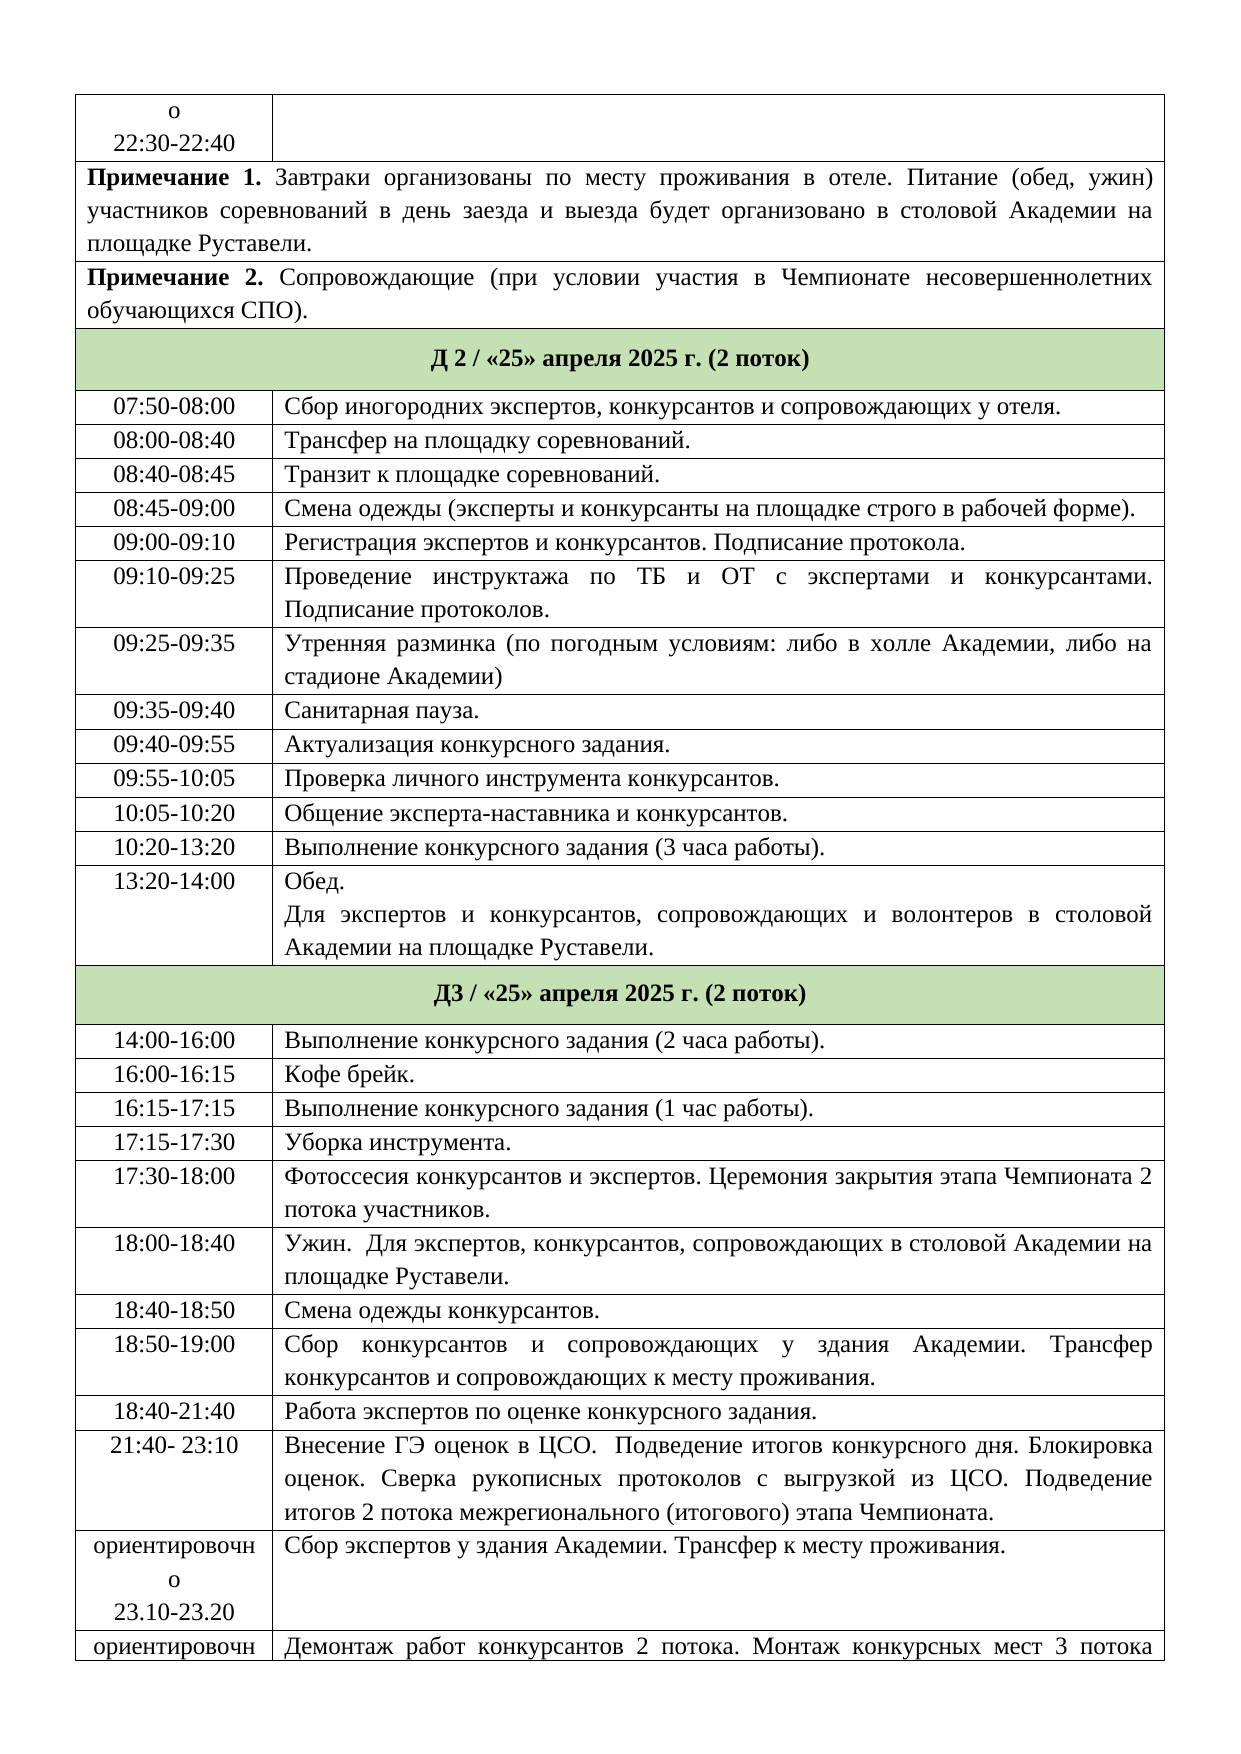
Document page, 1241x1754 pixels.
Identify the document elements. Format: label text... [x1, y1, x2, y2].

table_cell 21:40- 23:10 [76, 1431, 272, 1529]
table_cell Регистрация экспертов и конкурсантов. Подписание протокола. [273, 527, 1164, 560]
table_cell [273, 1631, 1164, 1659]
table_cell 16:15-17:15 [76, 1093, 272, 1126]
table_cell Обед. Для экспертов и конкурсантов, сопровождающих и волонтеров в столовой Академии на площадке Руставели. [273, 866, 1164, 965]
table_cell 07:50-08:00 [76, 391, 272, 424]
table_cell Санитарная пауза. [273, 695, 1164, 728]
table_cell 10:20-13:20 [76, 832, 272, 865]
table_cell Трансфер на площадку соревнований. [273, 425, 1164, 458]
table_cell 18:50-19:00 [76, 1329, 272, 1395]
table_cell 13:20-14:00 [76, 866, 272, 965]
table_cell 10:05-10:20 [76, 798, 272, 831]
table_cell Выполнение конкурсного задания (2 часа работы). [273, 1025, 1164, 1058]
table_cell 16:00-16:15 [76, 1059, 272, 1092]
table_cell 09:35-09:40 [76, 695, 272, 728]
table_cell Сбор экспертов у здания Академии. Трансфер к месту проживания. [273, 1531, 1164, 1630]
table_cell Утренняя разминка (по погодным условиям: либо в холле Академии, либо на стадионе Академии) [273, 628, 1164, 694]
table_cell Примечание 1. Завтраки организованы по месту проживания в отеле. Питание (обед, ужин) участников соревнований в день заезда и выезда будет организовано в столовой Академии на площадке Руставели. [76, 162, 1164, 261]
table_cell 09:40-09:55 [76, 730, 272, 762]
table_cell Кофе брейк. [273, 1059, 1164, 1092]
table_cell Общение эксперта-наставника и конкурсантов. [273, 798, 1164, 831]
table_cell 09:10-09:25 [76, 561, 272, 627]
table_cell 18:40-18:50 [76, 1295, 272, 1328]
table_cell Выполнение конкурсного задания (3 часа работы). [273, 832, 1164, 865]
table_cell 17:15-17:30 [76, 1127, 272, 1160]
table_cell Примечание 2. Сопровождающие (при условии участия в Чемпионате несовершеннолетних обучающихся СПО). [76, 262, 1164, 328]
table_cell 17:30-18:00 [76, 1161, 272, 1227]
table_cell Уборка инструмента. [273, 1127, 1164, 1160]
table_cell Д3 / «25» апреля 2025 г. (2 поток) [76, 966, 1164, 1024]
table_cell ориентировочно 23.10-23.20 [76, 1531, 272, 1630]
table_cell Проверка личного инструмента конкурсантов. [273, 764, 1164, 797]
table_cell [76, 1631, 272, 1659]
table_cell 09:25-09:35 [76, 628, 272, 694]
table_cell Работа экспертов по оценке конкурсного задания. [273, 1396, 1164, 1429]
table_cell 09:00-09:10 [76, 527, 272, 560]
table_cell Д 2 / «25» апреля 2025 г. (2 поток) [76, 329, 1164, 390]
table_cell Смена одежды (эксперты и конкурсанты на площадке строго в рабочей форме). [273, 493, 1164, 526]
table_cell Внесение ГЭ оценок в ЦСО. Подведение итогов конкурсного дня. Блокировка оценок. Сверка рукописных протоколов с выгрузкой из ЦСО. Подведение итогов 2 потока межрегионального (итогового) этапа Чемпионата. [273, 1431, 1164, 1529]
table_cell Сбор конкурсантов и сопровождающих у здания Академии. Трансфер конкурсантов и сопровождающих к месту проживания. [273, 1329, 1164, 1395]
table_cell Выполнение конкурсного задания (1 час работы). [273, 1093, 1164, 1126]
table_cell 08:45-09:00 [76, 493, 272, 526]
table_cell 18:00-18:40 [76, 1228, 272, 1294]
table_cell 09:55-10:05 [76, 764, 272, 797]
table_cell Сбор иногородних экспертов, конкурсантов и сопровождающих у отеля. [273, 391, 1164, 424]
table_cell 14:00-16:00 [76, 1025, 272, 1058]
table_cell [76, 95, 272, 161]
table_cell Транзит к площадке соревнований. [273, 459, 1164, 492]
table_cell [273, 95, 1164, 161]
table_cell Фотоссесия конкурсантов и экспертов. Церемония закрытия этапа Чемпионата 2 потока участников. [273, 1161, 1164, 1227]
table_cell Проведение инструктажа по ТБ и ОТ с экспертами и конкурсантами. Подписание протоколов. [273, 561, 1164, 627]
table_cell 18:40-21:40 [76, 1396, 272, 1429]
table_cell Актуализация конкурсного задания. [273, 730, 1164, 762]
table_cell 08:40-08:45 [76, 459, 272, 492]
table_cell Ужин. Для экспертов, конкурсантов, сопровождающих в столовой Академии на площадке Руставели. [273, 1228, 1164, 1294]
table_cell Смена одежды конкурсантов. [273, 1295, 1164, 1328]
table_cell 08:00-08:40 [76, 425, 272, 458]
